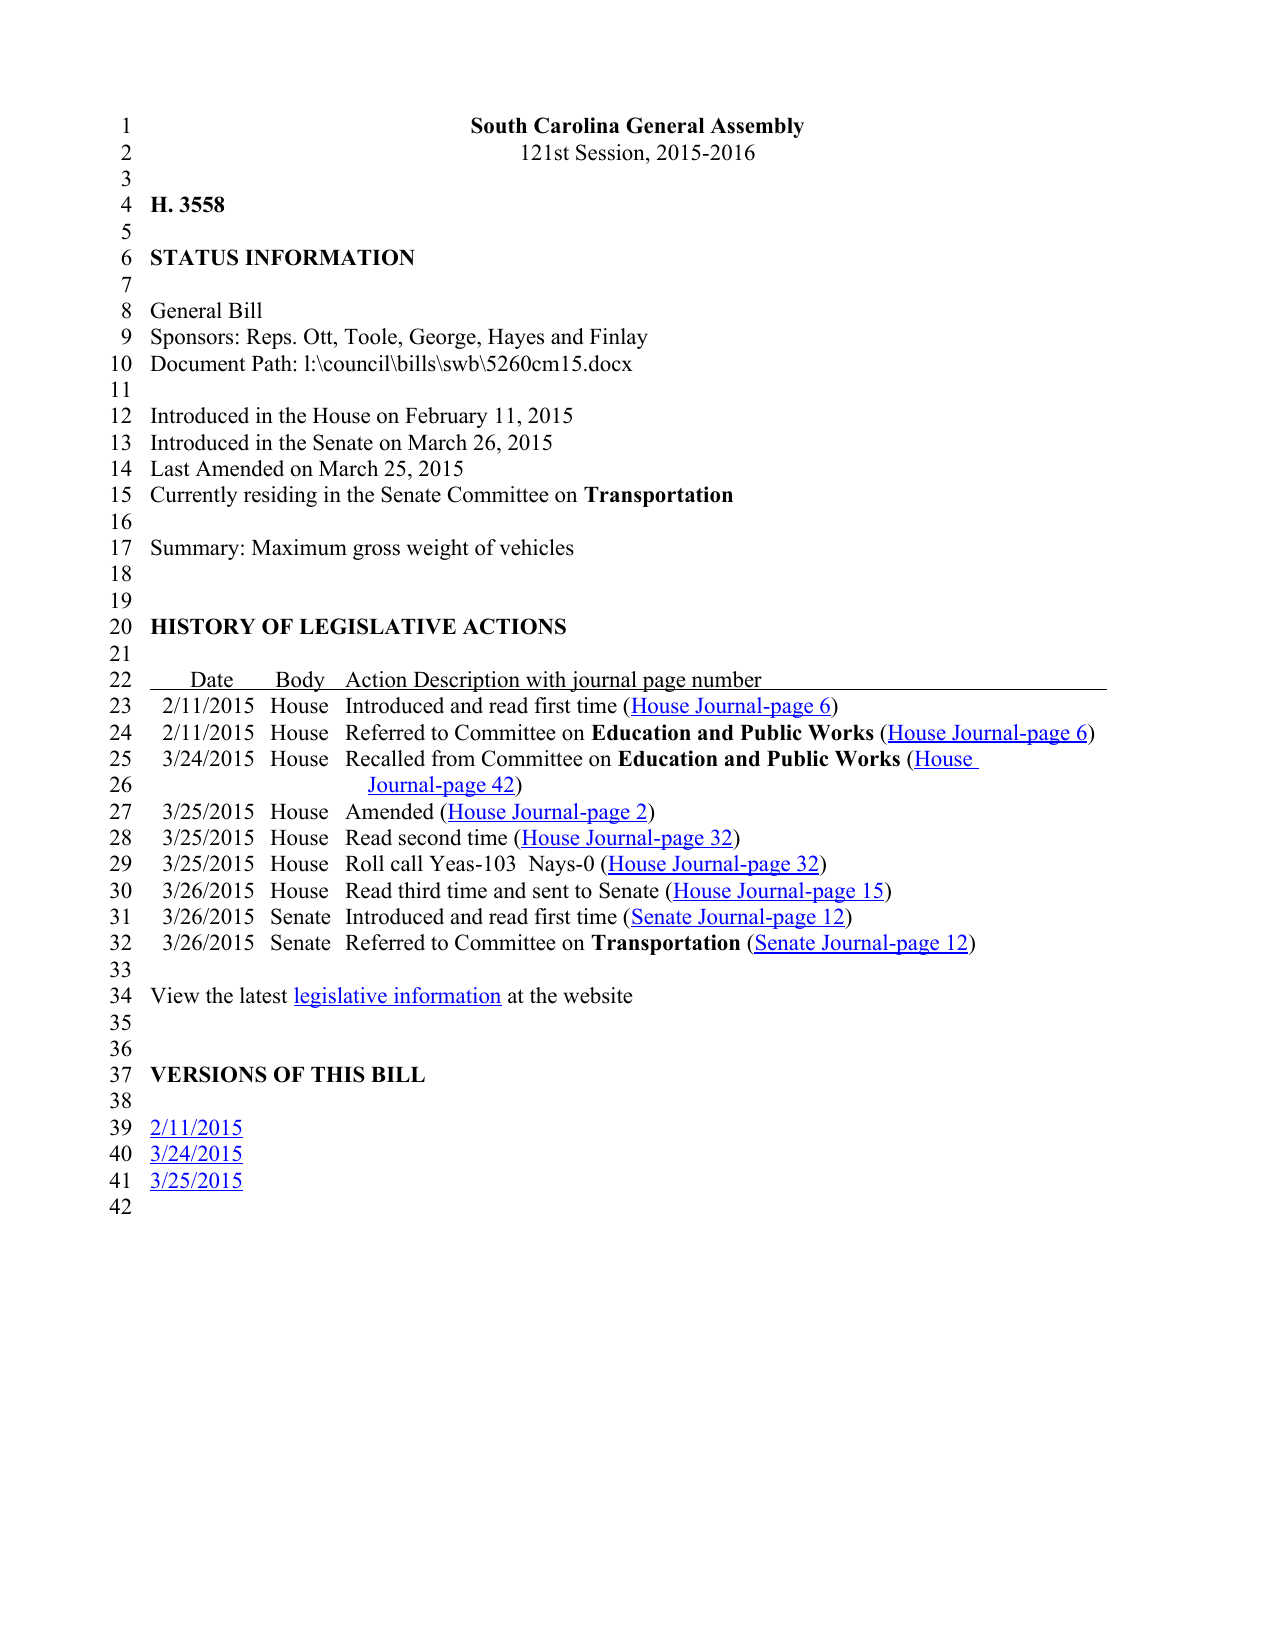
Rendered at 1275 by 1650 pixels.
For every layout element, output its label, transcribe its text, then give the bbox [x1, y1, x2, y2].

text 2/11/2015 House Referred to Committee on Education and Public Works (House Journal-page 6) [150, 719, 1125, 745]
text Date Body Action Description with journal page number [150, 666, 1125, 692]
text STATUS INFORMATION [150, 244, 1125, 271]
text HISTORY OF LEGISLATIVE ACTIONS [150, 613, 1125, 639]
text 3/26/2015 Senate Introduced and read first time (Senate Journal-page 12) [150, 903, 1125, 929]
text General Bill [150, 297, 1125, 323]
text Introduced in the House on February 11, 2015 [150, 402, 1125, 429]
text Last Amended on March 25, 2015 [150, 455, 1125, 481]
text 2/11/2015 House Introduced and read first time (House Journal-page 6) [150, 692, 1125, 719]
text Introduced in the Senate on March 26, 2015 [150, 429, 1125, 455]
text 3/24/2015 House Recalled from Committee on Education and Public Works (House Journal-page 42) [150, 745, 1125, 798]
text South Carolina General Assembly [150, 112, 1125, 139]
text 3/26/2015 House Read third time and sent to Senate (House Journal-page 15) [150, 877, 1125, 903]
text 3/25/2015 House Read second time (House Journal-page 32) [150, 824, 1125, 850]
text Currently residing in the Senate Committee on Transportation [150, 481, 1125, 508]
text View the latest legislative information at the website [150, 982, 1125, 1008]
text Document Path: l:\council\bills\swb\5260cm15.docx [150, 350, 1125, 376]
text H. 3558 [150, 192, 1125, 218]
text 3/26/2015 Senate Referred to Committee on Transportation (Senate Journal-page 12) [150, 929, 1125, 956]
text Summary: Maximum gross weight of vehicles [150, 534, 1125, 561]
text 3/25/2015 House Amended (House Journal-page 2) [150, 798, 1125, 824]
text 3/25/2015 [150, 1167, 1125, 1193]
text 3/25/2015 House Roll call Yeas-103 Nays-0 (House Journal-page 32) [150, 850, 1125, 877]
text 3/24/2015 [150, 1140, 1125, 1167]
text Sponsors: Reps. Ott, Toole, George, Hayes and Finlay [150, 323, 1125, 350]
text 2/11/2015 [150, 1114, 1125, 1140]
text 121st Session, 2015-2016 [150, 139, 1125, 165]
text VERSIONS OF THIS BILL [150, 1061, 1125, 1088]
